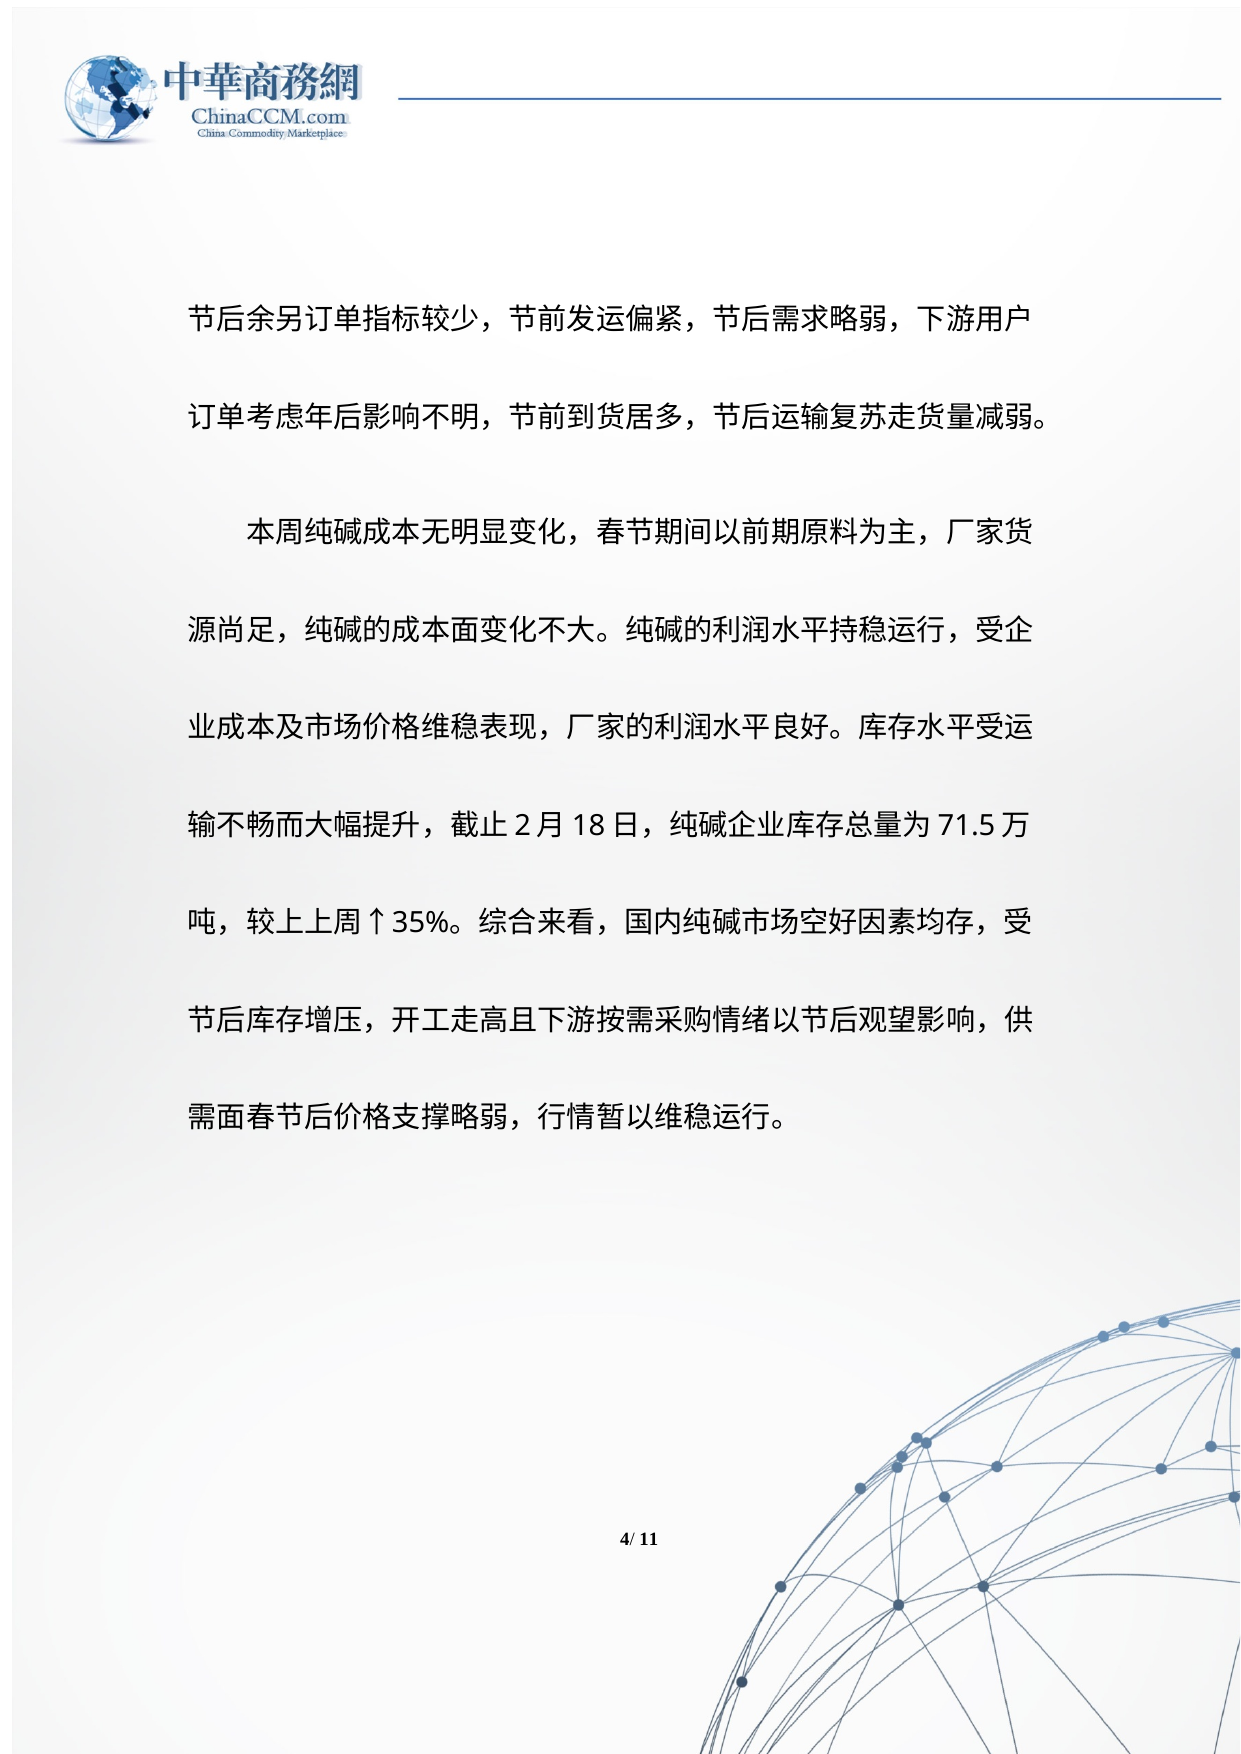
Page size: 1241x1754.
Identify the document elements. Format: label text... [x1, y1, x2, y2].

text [187, 284, 1053, 447]
text 本周纯碱成本无明显变化，春节期间以前期原料为主，厂家货源尚足，纯碱的成本面变化不大。纯碱的利润水平持稳运行，受企业成本及市场价格维稳表现，厂家的利润水平良好。库存水平受运输不畅而大幅提升，截止2月18日，纯碱企业库存总量为71.5万吨，较上上周↑35%。综合来看，国内纯碱市场空好因素均存，受节后库存增压，开工走高且下游按需采购情绪以节后观望影响，供需面春节后价格支撑略弱，行情暂以维稳运行。 [187, 497, 1053, 1147]
picture [12, 7, 1241, 1754]
